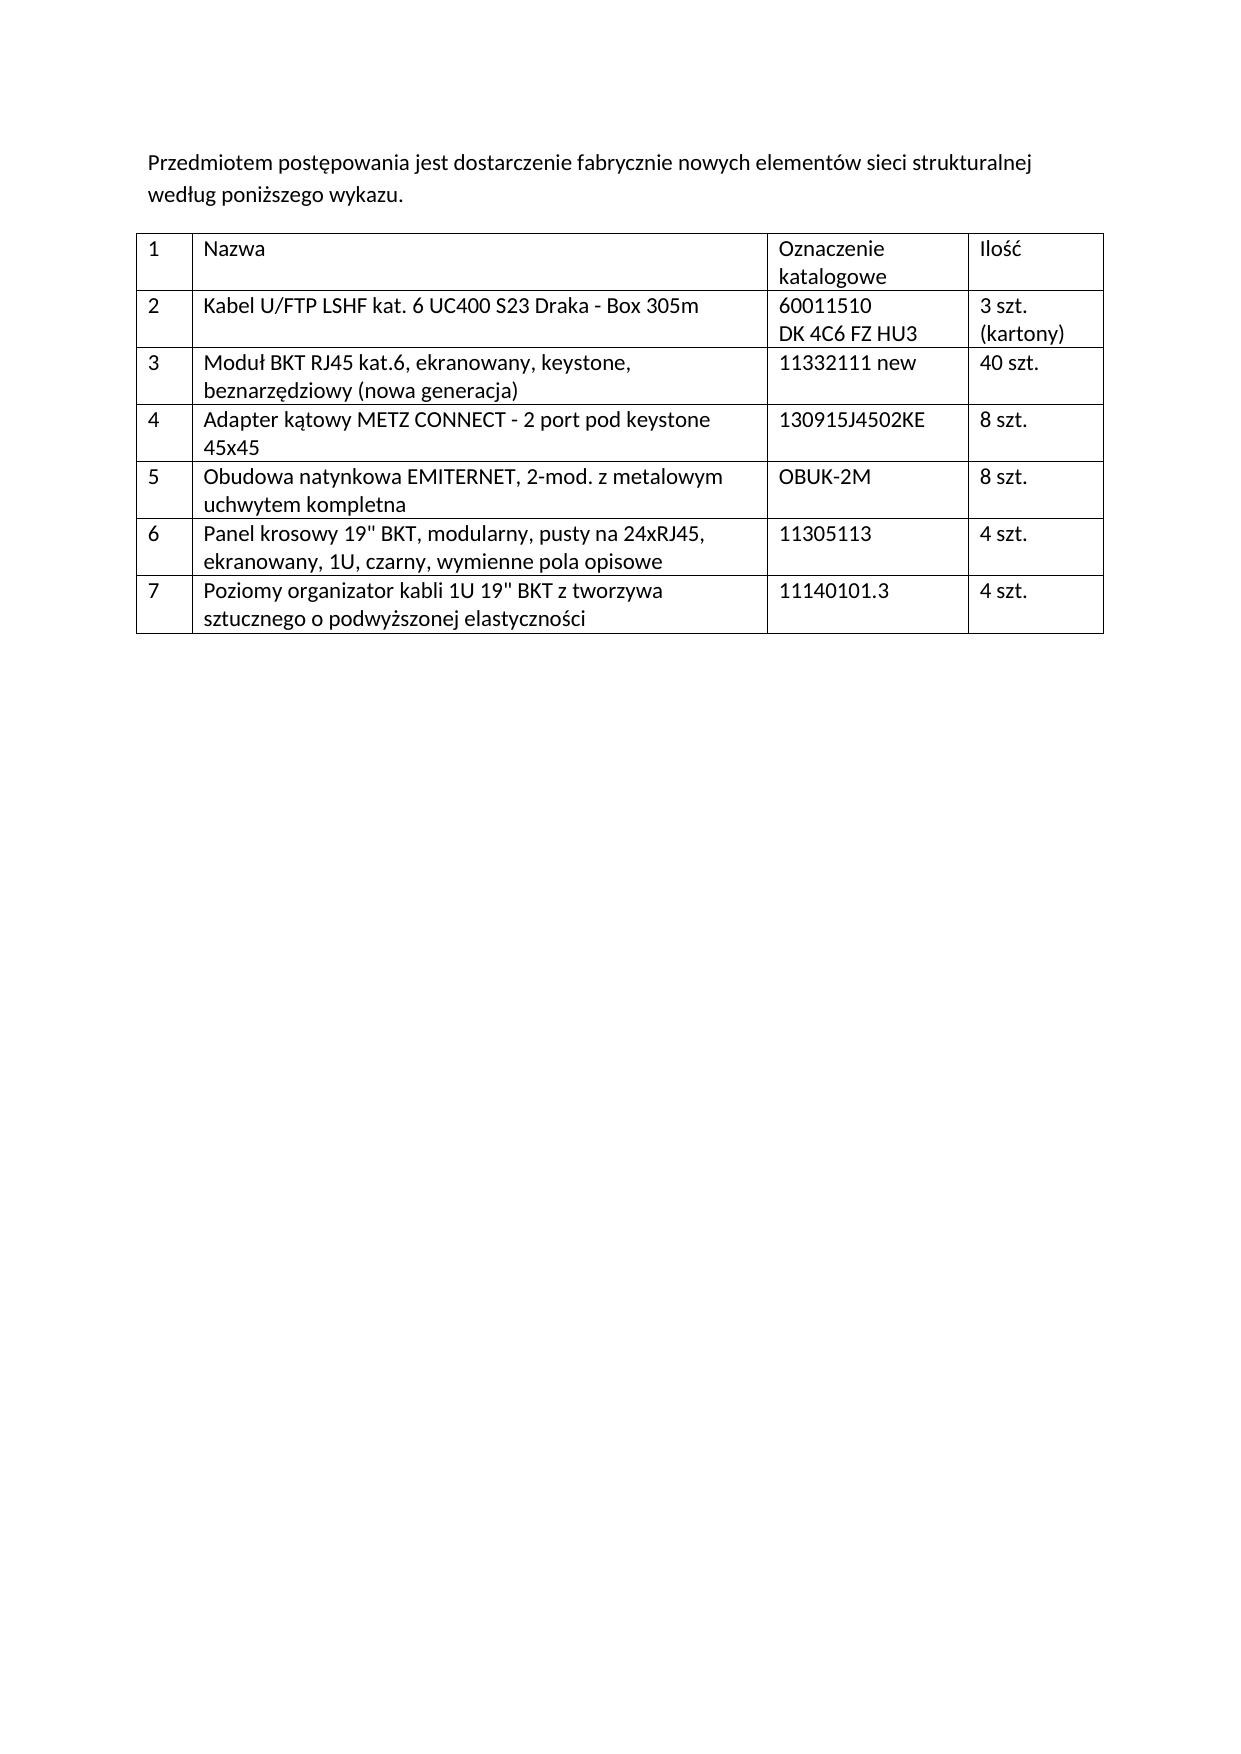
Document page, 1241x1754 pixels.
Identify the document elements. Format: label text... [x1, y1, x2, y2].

table_cell Panel krosowy 19" BKT, modularny, pusty na 24xRJ45, ekranowany, 1U, czarny, wymienne pola opisowe [193, 519, 767, 575]
text Przedmiotem postępowania jest dostarczenie fabrycznie nowych elementów sieci strukturalnej według poniższego wykazu. [148, 148, 1093, 208]
table_cell 5 [137, 462, 192, 518]
table_cell 11332111 new [768, 348, 968, 404]
table_cell Poziomy organizator kabli 1U 19" BKT z tworzywa sztucznego o podwyższonej elastyczności [193, 576, 767, 632]
table_header Nazwa [193, 234, 767, 290]
table_cell 4 szt. [969, 519, 1103, 575]
table_cell 4 szt. [969, 576, 1103, 632]
table_cell Adapter kątowy METZ CONNECT - 2 port pod keystone 45x45 [193, 405, 767, 461]
table_cell 11140101.3 [768, 576, 968, 632]
table_cell 8 szt. [969, 462, 1103, 518]
table_cell 4 [137, 405, 192, 461]
table_cell 60011510 DK 4C6 FZ HU3 [768, 291, 968, 347]
table_cell Kabel U/FTP LSHF kat. 6 UC400 S23 Draka - Box 305m [193, 291, 767, 347]
table_header Ilość [969, 234, 1103, 290]
table_cell 40 szt. [969, 348, 1103, 404]
table_cell 8 szt. [969, 405, 1103, 461]
table_cell 2 [137, 291, 192, 347]
table_header Oznaczenie katalogowe [768, 234, 968, 290]
table_cell 6 [137, 519, 192, 575]
table_cell 130915J4502KE [768, 405, 968, 461]
table_cell 11305113 [768, 519, 968, 575]
table_cell 3 szt. (kartony) [969, 291, 1103, 347]
table_header 1 [137, 234, 192, 290]
table_cell OBUK-2M [768, 462, 968, 518]
table_cell 3 [137, 348, 192, 404]
table_cell Obudowa natynkowa EMITERNET, 2-mod. z metalowym uchwytem kompletna [193, 462, 767, 518]
table_cell 7 [137, 576, 192, 632]
table_cell Moduł BKT RJ45 kat.6, ekranowany, keystone, beznarzędziowy (nowa generacja) [193, 348, 767, 404]
